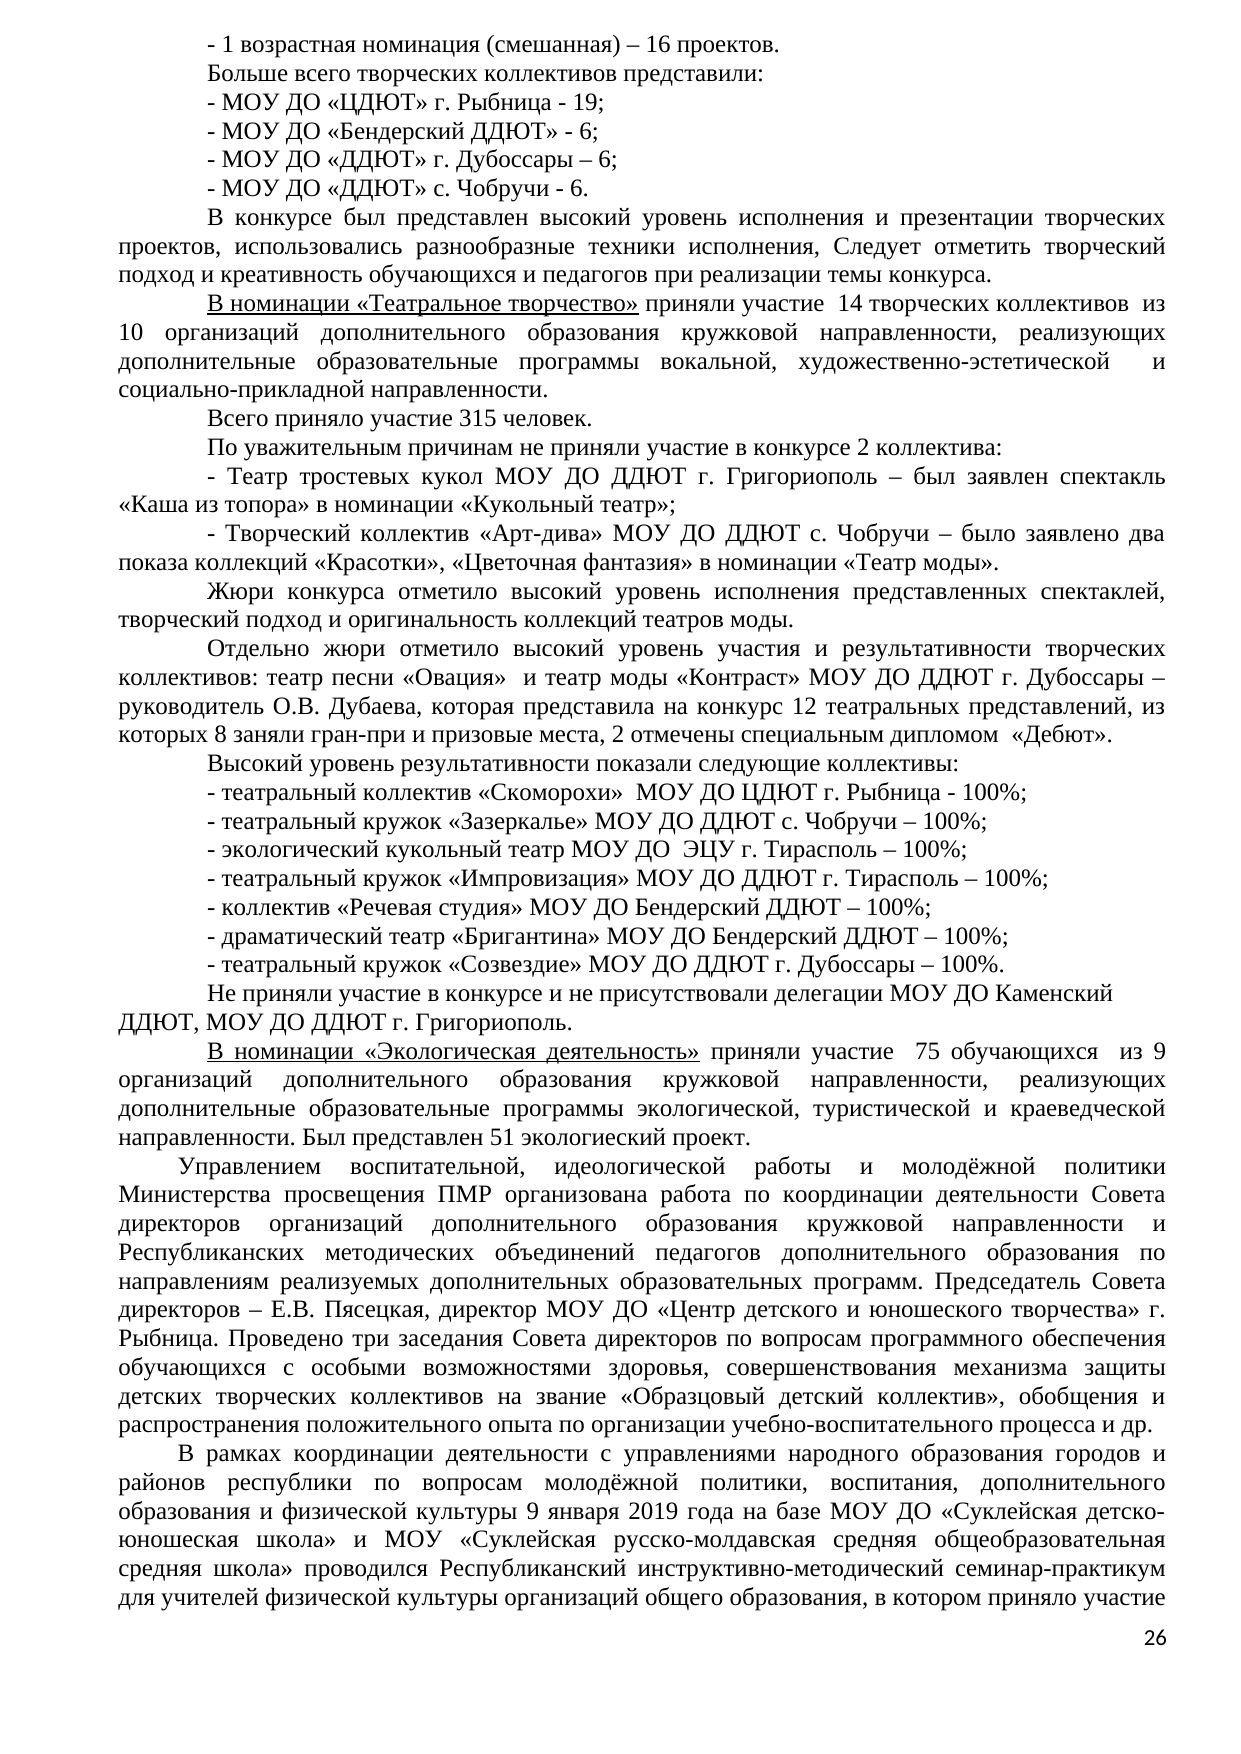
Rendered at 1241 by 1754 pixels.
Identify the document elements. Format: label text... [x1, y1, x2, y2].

text ДДЮТ, МОУ ДО ДДЮТ г. Григориополь. [118, 1007, 1167, 1036]
text Высокий уровень результативности показали следующие коллективы: [118, 748, 1167, 777]
text В номинации «Театральное творчество» приняли участие 14 творческих коллективов из 10 организаций дополнительного образования кружковой направленности, реализующих дополнительные образовательные программы вокальной, художественно-эстетической и социально-прикладной направленности. [118, 288, 1167, 403]
text - МОУ ДО «Бендерский ДДЮТ» - 6; [118, 116, 1167, 144]
text - театральный коллектив «Скоморохи» МОУ ДО ЦДЮТ г. Рыбница - 100%; [118, 777, 1167, 806]
text - драматический театр «Бригантина» МОУ ДО Бендерский ДДЮТ – 100%; [118, 921, 1167, 949]
text По уважительным причинам не приняли участие в конкурсе 2 коллектива: [118, 432, 1167, 461]
text Отдельно жюри отметило высокий уровень участия и результативности творческих коллективов: театр песни «Овация» и театр моды «Контраст» МОУ ДО ДДЮТ г. Дубоссары – руководитель О.В. Дубаева, которая представила на конкурс 12 театральных представлений, из которых 8 заняли гран-при и призовые места, 2 отмечены специальным дипломом «Дебют». [118, 633, 1167, 748]
text - коллектив «Речевая студия» МОУ ДО Бендерский ДДЮТ – 100%; [118, 892, 1167, 921]
text В конкурсе был представлен высокий уровень исполнения и презентации творческих проектов, использовались разнообразные техники исполнения, Следует отметить творческий подход и креативность обучающихся и педагогов при реализации темы конкурса. [118, 202, 1167, 288]
text - Театр тростевых кукол МОУ ДО ДДЮТ г. Григориополь – был заявлен спектакль «Каша из топора» в номинации «Кукольный театр»; [118, 461, 1167, 518]
text - экологический кукольный театр МОУ ДО ЭЦУ г. Тирасполь – 100%; [118, 834, 1167, 863]
text - Творческий коллектив «Арт-дива» МОУ ДО ДДЮТ с. Чобручи – было заявлено два показа коллекций «Красотки», «Цветочная фантазия» в номинации «Театр моды». [118, 518, 1167, 576]
text В номинации «Экологическая деятельность» приняли участие 75 обучающихся из 9 организаций дополнительного образования кружковой направленности, реализующих дополнительные образовательные программы экологической, туристической и краеведческой направленности. Был представлен 51 экологиеский проект. [118, 1036, 1167, 1151]
text Не приняли участие в конкурсе и не присутствовали делегации МОУ ДО Каменский [118, 978, 1167, 1007]
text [118, 1438, 1167, 1611]
text Больше всего творческих коллективов представили: [118, 58, 1167, 87]
text - МОУ ДО «ДДЮТ» с. Чобручи - 6. [118, 173, 1167, 202]
text - театральный кружок «Импровизация» МОУ ДО ДДЮТ г. Тирасполь – 100%; [118, 863, 1167, 892]
text Жюри конкурса отметило высокий уровень исполнения представленных спектаклей, творческий подход и оригинальность коллекций театров моды. [118, 576, 1167, 633]
text - театральный кружок «Созвездие» МОУ ДО ДДЮТ г. Дубоссары – 100%. [118, 949, 1167, 978]
text - 1 возрастная номинация (смешанная) – 16 проектов. [118, 29, 1167, 58]
text - МОУ ДО «ДДЮТ» г. Дубоссары – 6; [118, 144, 1167, 173]
text Управлением воспитательной, идеологической работы и молодёжной политики Министерства просвещения ПМР организована работа по координации деятельности Совета директоров организаций дополнительного образования кружковой направленности и Республиканских методических объединений педагогов дополнительного образования по направлениям реализуемых дополнительных образовательных программ. Председатель Совета директоров – Е.В. Пясецкая, директор МОУ ДО «Центр детского и юношеского творчества» г. Рыбница. Проведено три заседания Совета директоров по вопросам программного обеспечения обучающихся с особыми возможностями здоровья, совершенствования механизма защиты детских творческих коллективов на звание «Образцовый детский коллектив», обобщения и распространения положительного опыта по организации учебно-воспитательного процесса и др. [118, 1151, 1167, 1438]
text - МОУ ДО «ЦДЮТ» г. Рыбница - 19; [118, 87, 1167, 116]
text Всего приняло участие 315 человек. [118, 403, 1167, 432]
text - театральный кружок «Зазеркалье» МОУ ДО ДДЮТ с. Чобручи – 100%; [118, 806, 1167, 834]
